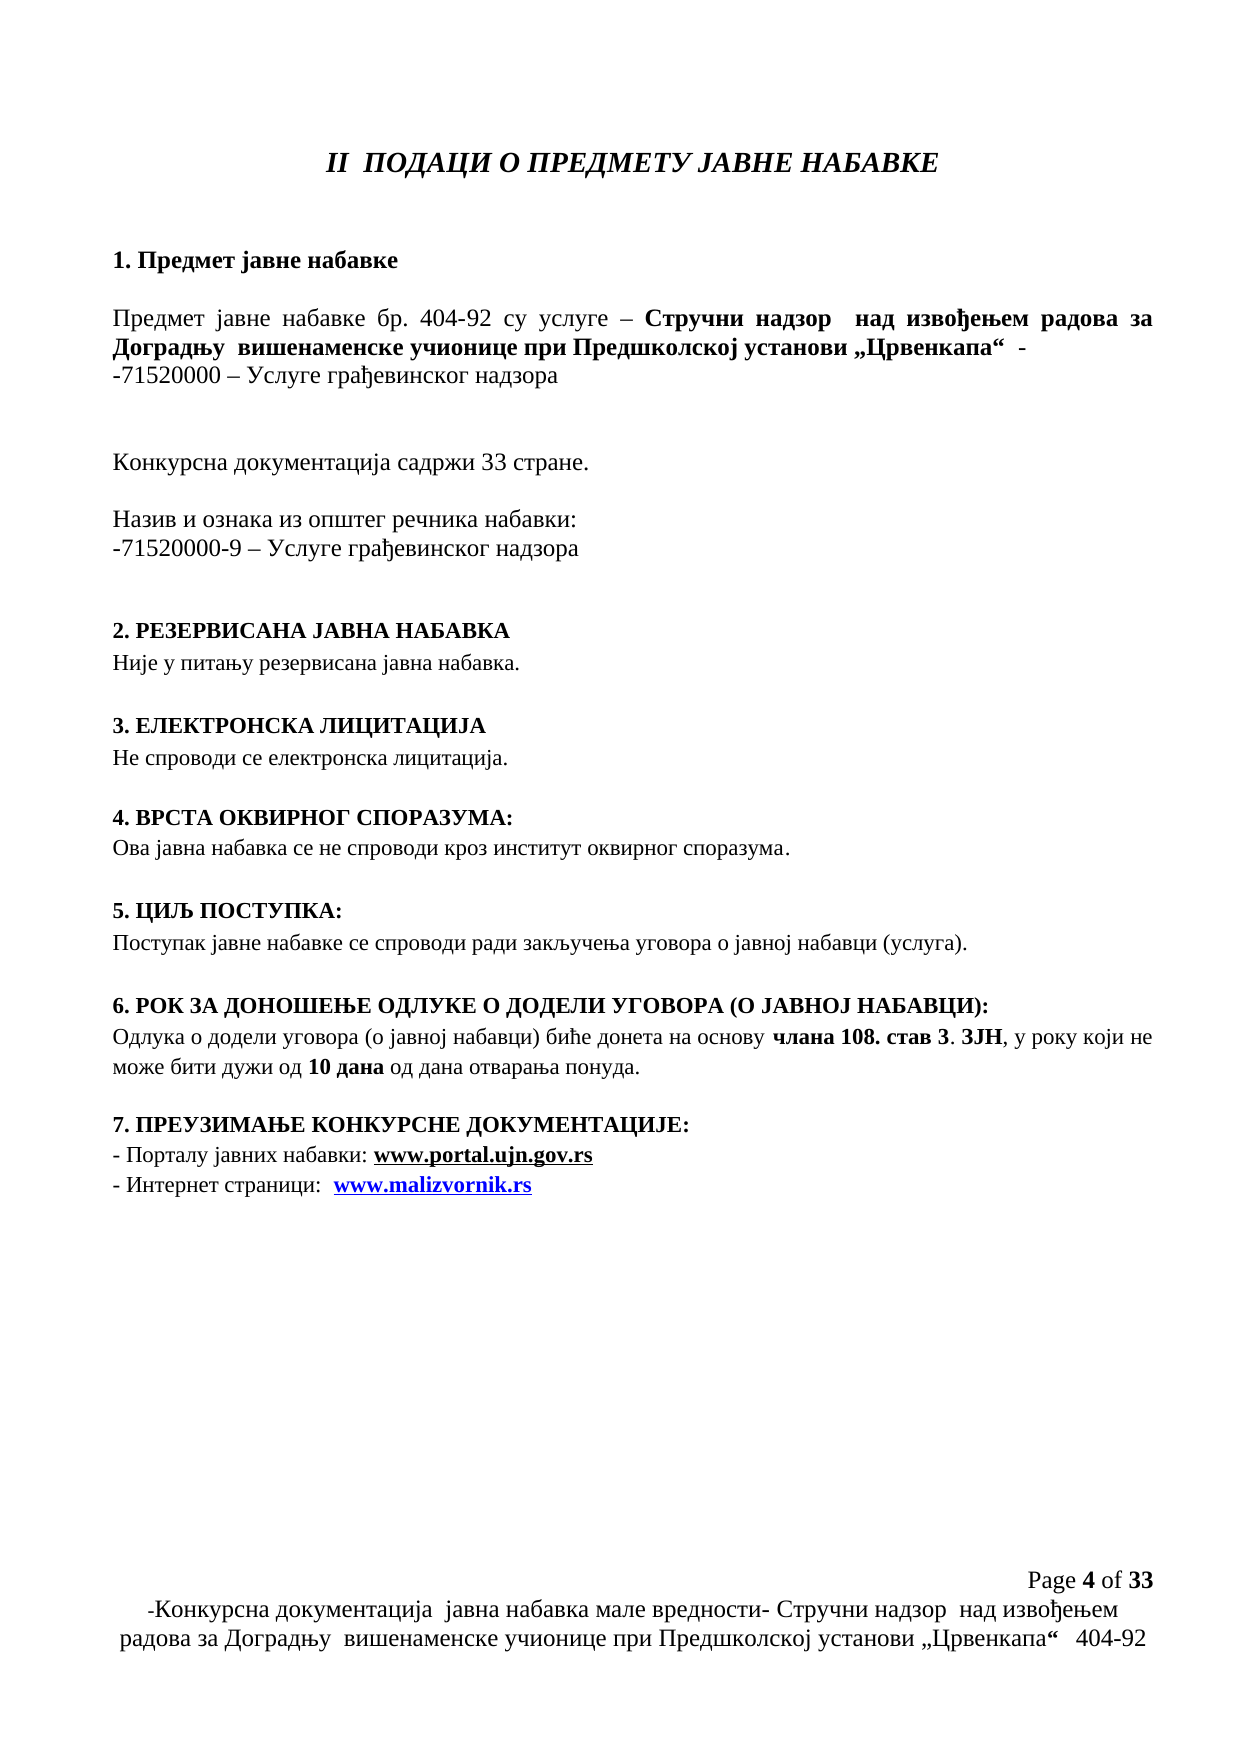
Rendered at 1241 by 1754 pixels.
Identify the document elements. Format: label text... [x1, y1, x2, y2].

text 1. Предмет јавне набавке [112, 245, 1153, 274]
text II ПОДАЦИ О ПРЕДМЕТУ ЈАВНЕ НАБАВКЕ [112, 145, 1153, 178]
text -71520000-9 – Услуге грађевинског надзора [112, 533, 1153, 562]
text Поступак јавне набавке се спроводи ради закључења уговора о јавној набавци (услуга). [112, 929, 1153, 956]
text 5. ЦИЉ ПОСТУПКА: [112, 898, 1153, 924]
text 3. ЕЛЕКТРОНСКА ЛИЦИТАЦИЈА [112, 712, 1153, 738]
text 4. ВРСТА ОКВИРНОГ СПОРАЗУМА: [112, 804, 1153, 830]
text Назив и ознака из општег речника набавки: [112, 504, 1153, 533]
text 2. РЕЗЕРВИСАНА ЈАВНА НАБАВКА [112, 617, 1153, 643]
text - Интернет страници: www.malizvornik.rs [112, 1171, 1153, 1198]
text -71520000 – Услуге грађевинског надзора [112, 360, 1153, 389]
text Предмет јавне набавке бр. 404-92 су услуге – Стручни надзор над извођењем радова за Доградњу вишенаменске учионице при Предшколској установи „Црвенкапа“ - [112, 303, 1153, 360]
text Одлука о додели уговора (о јавној набавци) биће донета на основу члана 108. став 3. ЗЈН, у року који не може бити дужи од 10 дана од дана отварања понуда. [112, 1023, 1153, 1079]
text 6. РОК ЗА ДОНОШЕЊЕ ОДЛУКЕ О ДОДЕЛИ УГОВОРА (О ЈАВНОЈ НАБАВЦИ): [112, 993, 1153, 1019]
text Није у питању резервисана јавна набавка. [112, 649, 1153, 675]
text Не спроводи се електронска лицитација. [112, 744, 1153, 770]
text 7. ПРЕУЗИМАЊЕ КОНКУРСНЕ ДОКУМЕНТАЦИЈЕ: [112, 1111, 1153, 1137]
text Конкурсна документација садржи 33 стране. [112, 447, 1153, 475]
text Ова јавна набавка се не спроводи кроз институт оквирног споразума. [112, 834, 1153, 861]
text - Порталу јавних набавки: www.portal.ujn.gov.rs [112, 1141, 1153, 1167]
